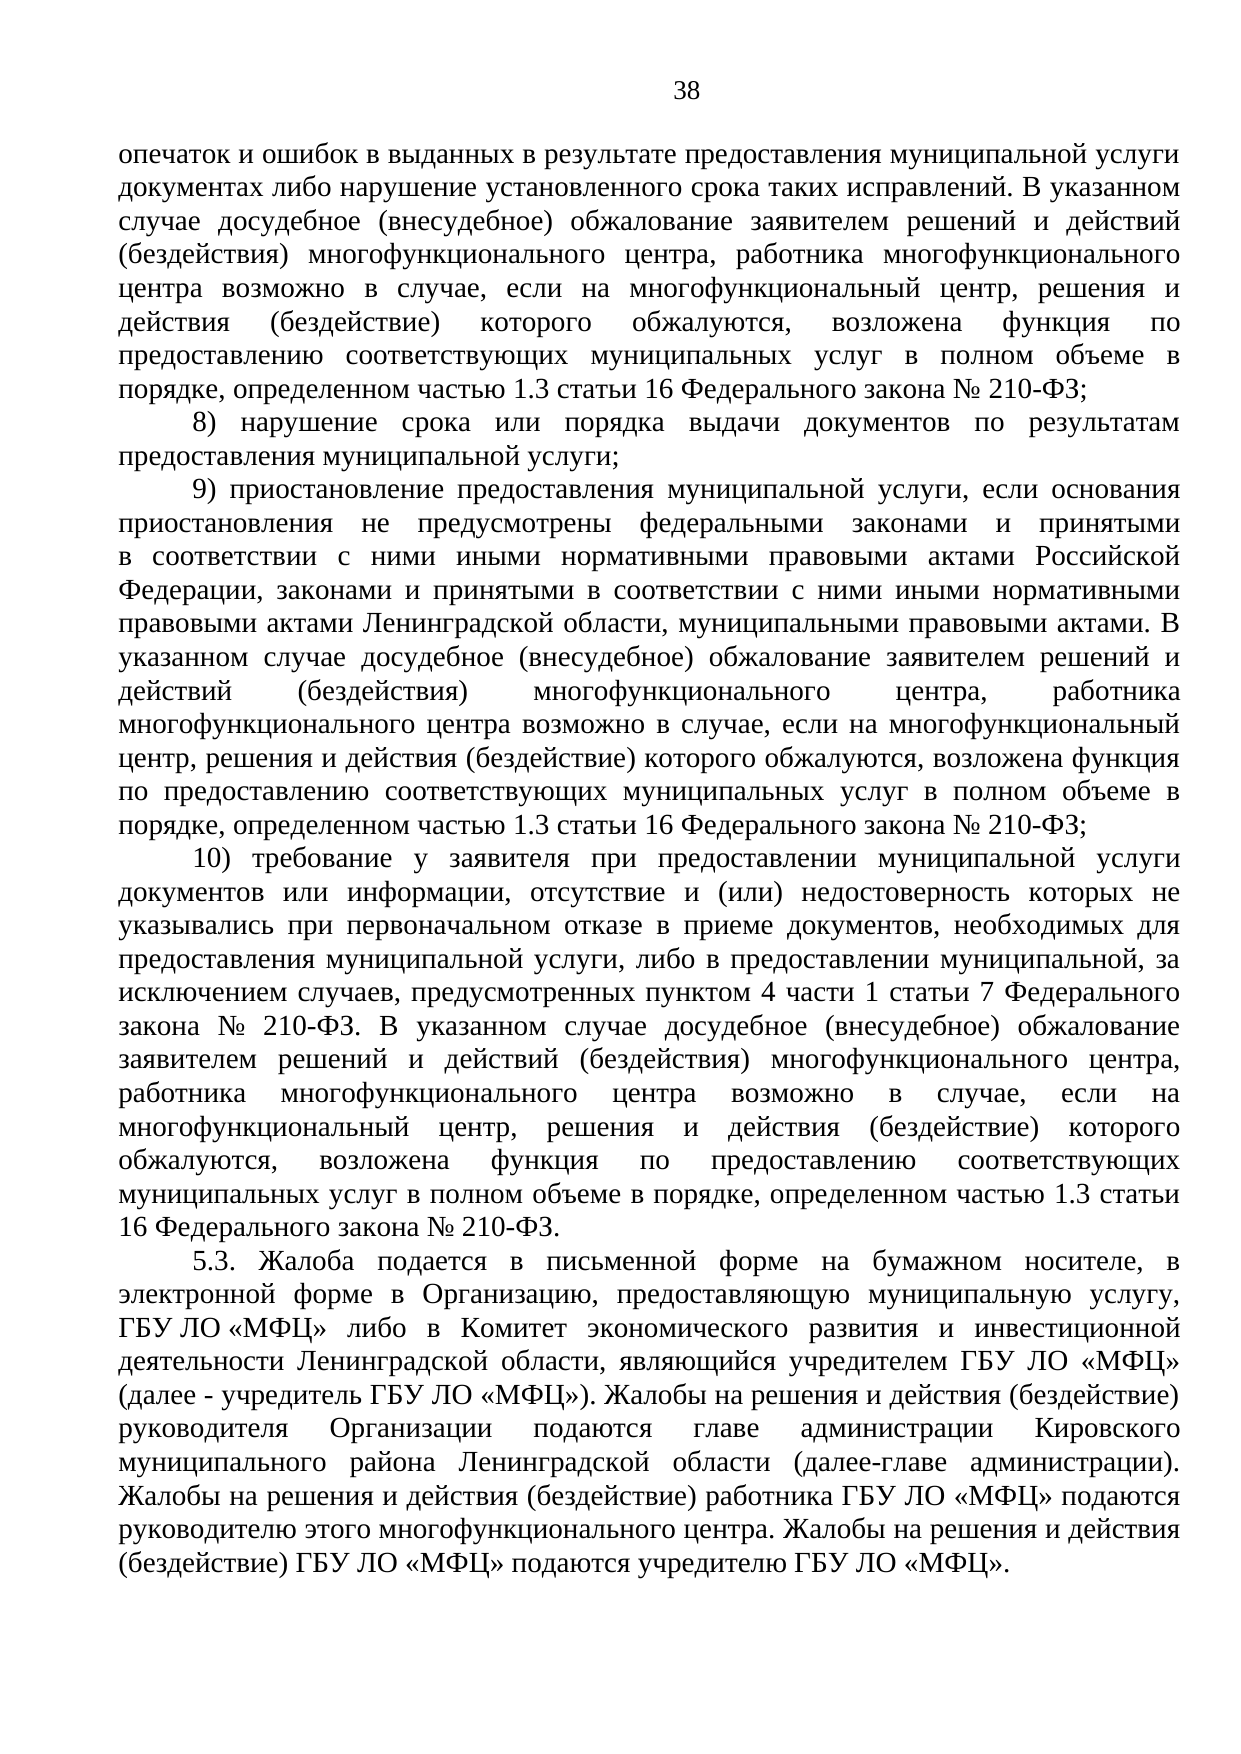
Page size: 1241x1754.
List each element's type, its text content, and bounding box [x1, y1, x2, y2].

text 8) нарушение срока или порядка выдачи документов по результатам предоставления муниципальной услуги; [118, 404, 1181, 471]
text 5.3. Жалоба подается в письменной форме на бумажном носителе, в электронной форме в Организацию, предоставляющую муниципальную услугу, ГБУ ЛО «МФЦ» либо в Комитет экономического развития и инвестиционной деятельности Ленинградской области, являющийся учредителем ГБУ ЛО «МФЦ» (далее - учредитель ГБУ ЛО «МФЦ»). Жалобы на решения и действия (бездействие) руководителя Организации подаются главе администрации Кировского муниципального района Ленинградской области (далее-главе администрации). Жалобы на решения и действия (бездействие) работника ГБУ ЛО «МФЦ» подаются руководителю этого многофункционального центра. Жалобы на решения и действия (бездействие) ГБУ ЛО «МФЦ» подаются учредителю ГБУ ЛО «МФЦ». [118, 1243, 1181, 1578]
text 9) приостановление предоставления муниципальной услуги, если основания приостановления не предусмотрены федеральными законами и принятыми в соответствии с ними иными нормативными правовыми актами Российской Федерации, законами и принятыми в соответствии с ними иными нормативными правовыми актами Ленинградской области, муниципальными правовыми актами. В указанном случае досудебное (внесудебное) обжалование заявителем решений и действий (бездействия) многофункционального центра, работника многофункционального центра возможно в случае, если на многофункциональный центр, решения и действия (бездействие) которого обжалуются, возложена функция по предоставлению соответствующих муниципальных услуг в полном объеме в порядке, определенном частью 1.3 статьи 16 Федерального закона № 210-ФЗ; [118, 471, 1181, 840]
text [118, 136, 1181, 404]
text 10) требование у заявителя при предоставлении муниципальной услуги документов или информации, отсутствие и (или) недостоверность которых не указывались при первоначальном отказе в приеме документов, необходимых для предоставления муниципальной услуги, либо в предоставлении муниципальной, за исключением случаев, предусмотренных пунктом 4 части 1 статьи 7 Федерального закона № 210-ФЗ. В указанном случае досудебное (внесудебное) обжалование заявителем решений и действий (бездействия) многофункционального центра, работника многофункционального центра возможно в случае, если на многофункциональный центр, решения и действия (бездействие) которого обжалуются, возложена функция по предоставлению соответствующих муниципальных услуг в полном объеме в порядке, определенном частью 1.3 статьи 16 Федерального закона № 210-ФЗ. [118, 840, 1181, 1243]
